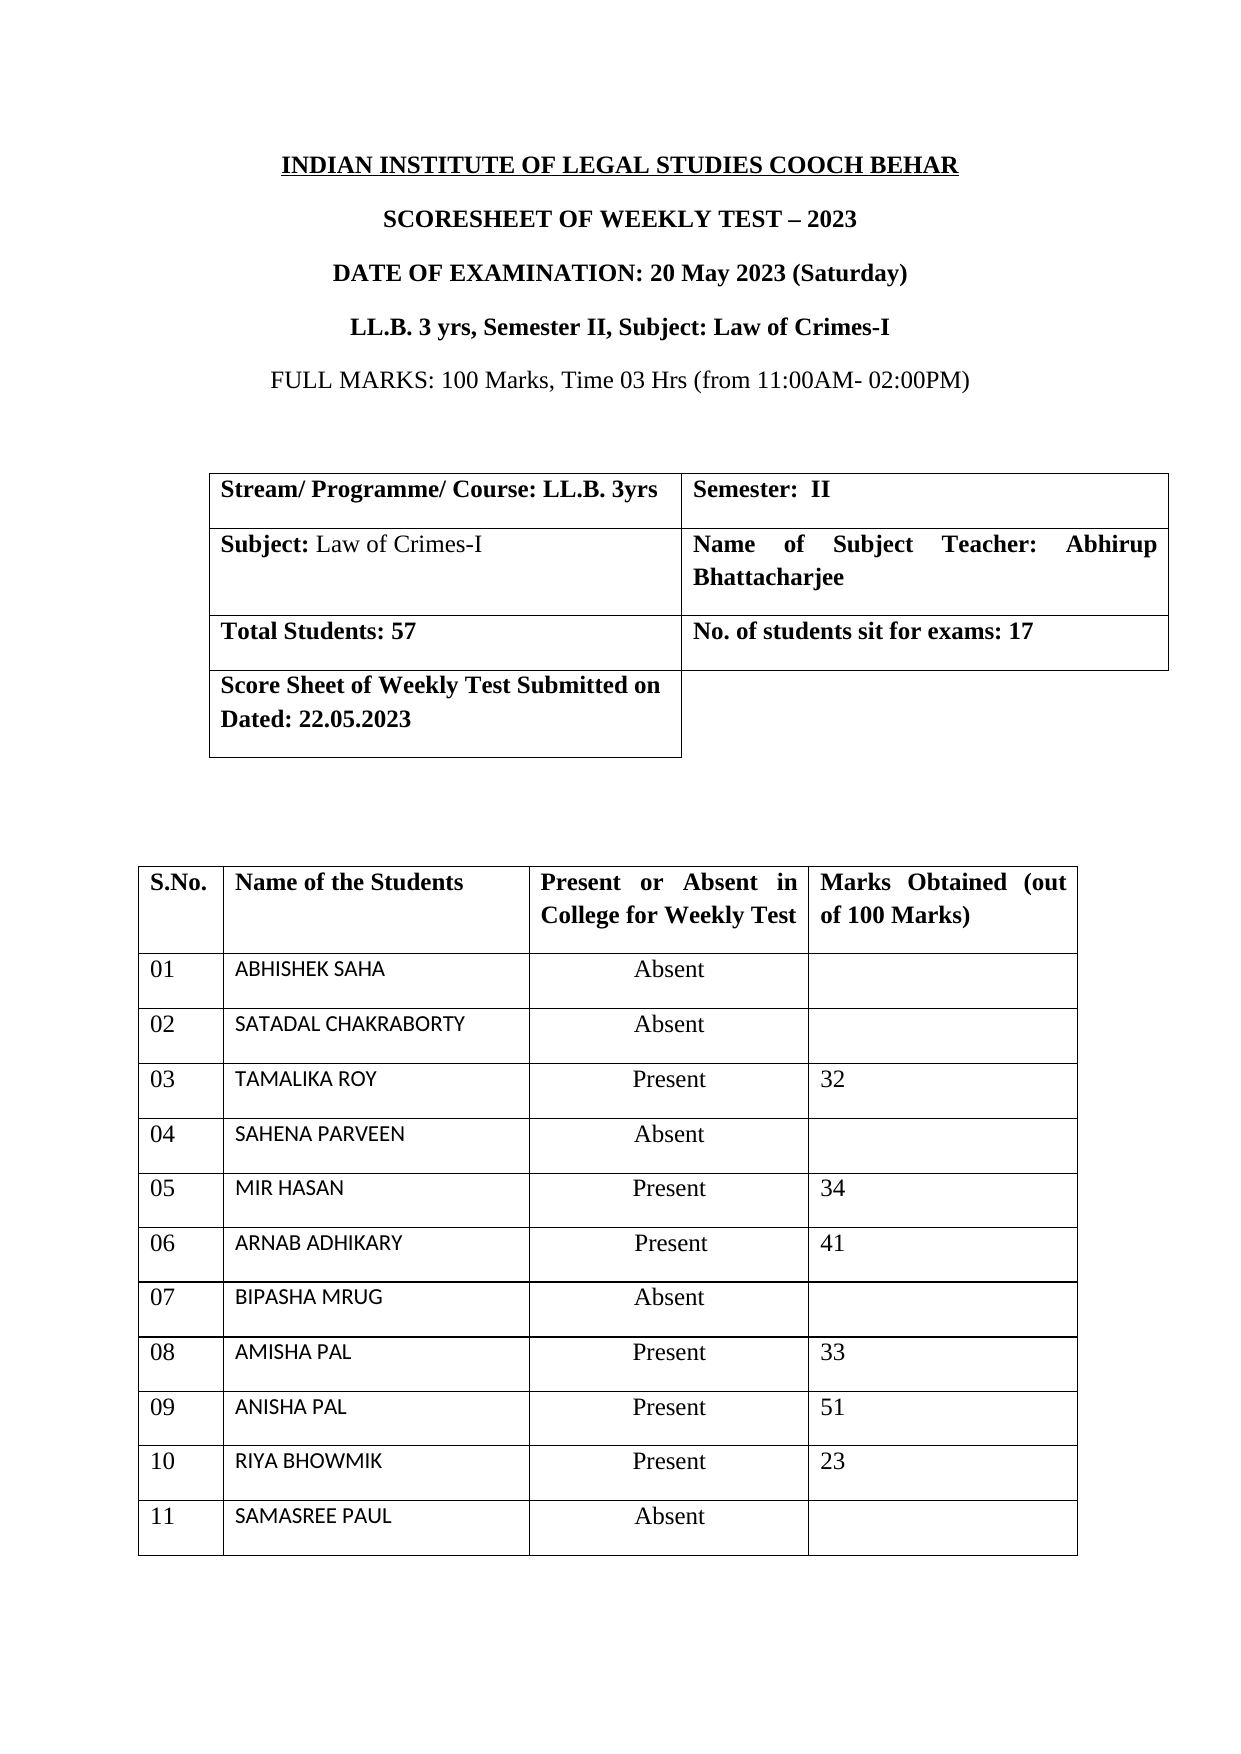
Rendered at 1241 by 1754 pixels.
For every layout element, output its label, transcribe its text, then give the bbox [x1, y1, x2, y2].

table_cell Present [530, 1446, 808, 1500]
table_cell [809, 1501, 1077, 1555]
table_cell 32 [809, 1064, 1077, 1118]
table_cell 06 [139, 1228, 223, 1281]
table_cell SAHENA PARVEEN [224, 1119, 529, 1172]
table_cell ANISHA PAL [224, 1392, 529, 1445]
table_cell Present [530, 1338, 808, 1391]
table_cell 08 [139, 1338, 223, 1391]
table_cell SATADAL CHAKRABORTY [224, 1009, 529, 1063]
table_cell Present [530, 1064, 808, 1118]
table_cell ABHISHEK SAHA [224, 954, 529, 1008]
table_cell Subject: Law of Crimes-I [210, 529, 681, 615]
table_cell 10 [139, 1446, 223, 1500]
table_cell 03 [139, 1064, 223, 1118]
table_cell 51 [809, 1392, 1077, 1445]
table_cell TAMALIKA ROY [224, 1064, 529, 1118]
table_cell 34 [809, 1174, 1077, 1227]
table_cell 33 [809, 1338, 1077, 1391]
table_cell 11 [139, 1501, 223, 1555]
table_cell Score Sheet of Weekly Test Submitted on Dated: 22.05.2023 [210, 671, 681, 757]
table_cell 02 [139, 1009, 223, 1063]
table_header Stream/ Programme/ Course: LL.B. 3yrs [210, 474, 681, 528]
table_cell 23 [809, 1446, 1077, 1500]
table_cell [809, 1009, 1077, 1063]
table_cell Present [530, 1228, 808, 1281]
table_header Name of the Students [224, 867, 529, 953]
table_cell [809, 954, 1077, 1008]
table_cell 04 [139, 1119, 223, 1172]
table_cell 07 [139, 1283, 223, 1336]
table_header Marks Obtained (out of 100 Marks) [809, 867, 1077, 953]
table_header Semester: II [682, 474, 1168, 528]
table_cell [809, 1119, 1077, 1172]
text LL.B. 3 yrs, Semester II, Subject: Law of Crimes-I [150, 312, 1090, 340]
table_cell SAMASREE PAUL [224, 1501, 529, 1555]
table_cell MIR HASAN [224, 1174, 529, 1227]
table_cell RIYA BHOWMIK [224, 1446, 529, 1500]
table_cell ARNAB ADHIKARY [224, 1228, 529, 1281]
table_cell Absent [530, 1119, 808, 1172]
table_header Present or Absent in College for Weekly Test [530, 867, 808, 953]
text SCORESHEET OF WEEKLY TEST – 2023 [150, 204, 1090, 233]
table_cell No. of students sit for exams: 17 [682, 616, 1168, 669]
table_cell Absent [530, 1283, 808, 1336]
table_cell Absent [530, 1009, 808, 1063]
table_cell 01 [139, 954, 223, 1008]
table_cell BIPASHA MRUG [224, 1283, 529, 1336]
table_header S.No. [139, 867, 223, 953]
table_cell Name of Subject Teacher: Abhirup Bhattacharjee [682, 529, 1168, 615]
table_cell AMISHA PAL [224, 1338, 529, 1391]
table_cell Present [530, 1174, 808, 1227]
table_cell 05 [139, 1174, 223, 1227]
table_cell Present [530, 1392, 808, 1445]
table_cell Total Students: 57 [210, 616, 681, 669]
table_cell 09 [139, 1392, 223, 1445]
text FULL MARKS: 100 Marks, Time 03 Hrs (from 11:00AM- 02:00PM) [150, 365, 1090, 394]
text INDIAN INSTITUTE OF LEGAL STUDIES COOCH BEHAR [150, 150, 1090, 179]
table_cell Absent [530, 954, 808, 1008]
table_cell [809, 1283, 1077, 1336]
table_cell 41 [809, 1228, 1077, 1281]
text DATE OF EXAMINATION: 20 May 2023 (Saturday) [150, 258, 1090, 286]
table_cell Absent [530, 1501, 808, 1555]
